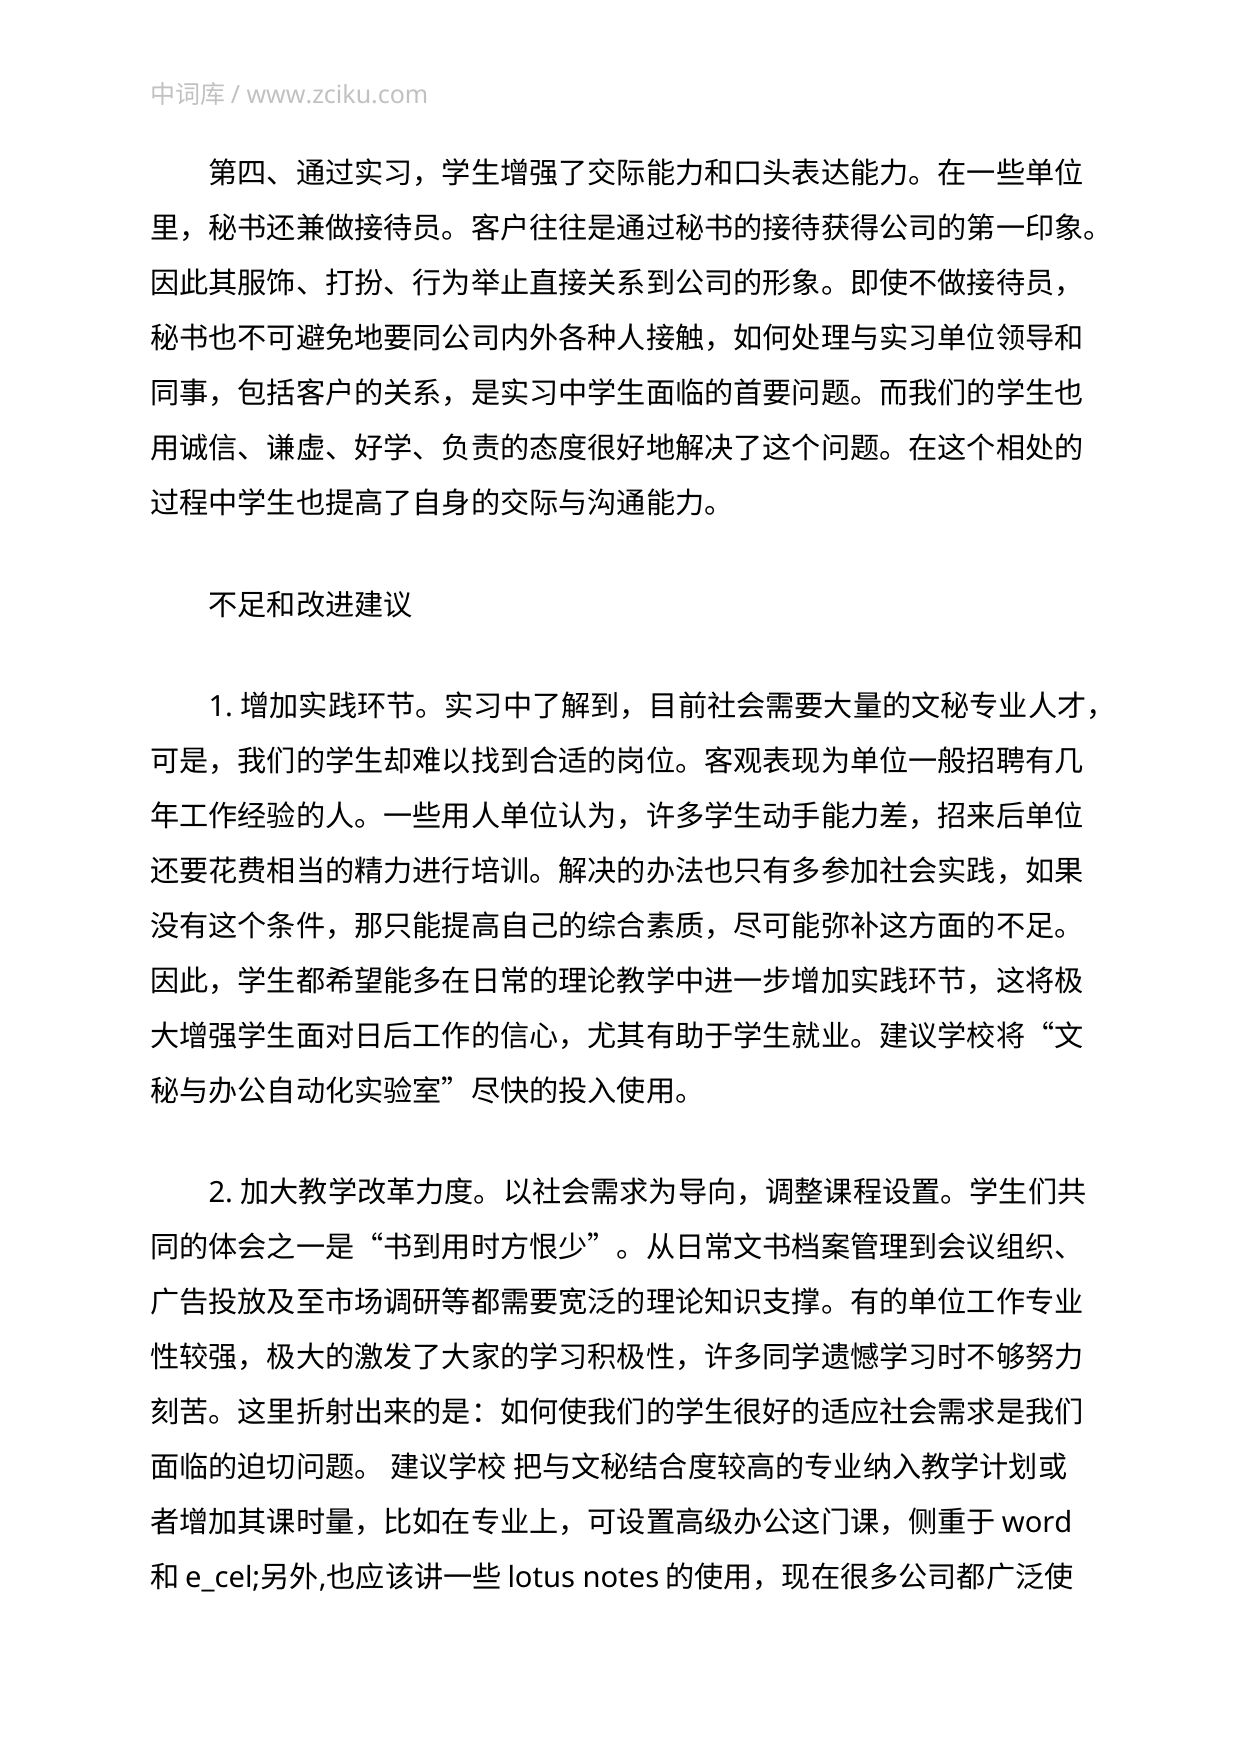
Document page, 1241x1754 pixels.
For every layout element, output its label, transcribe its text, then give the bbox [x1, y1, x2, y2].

text 1. 增加实践环节。实习中了解到，目前社会需要大量的文秘专业人才，可是，我们的学生却难以找到合适的岗位。客观表现为单位一般招聘有几年工作经验的人。一些用人单位认为，许多学生动手能力差，招来后单位还要花费相当的精力进行培训。解决的办法也只有多参加社会实践，如果没有这个条件，那只能提高自己的综合素质，尽可能弥补这方面的不足。因此，学生都希望能多在日常的理论教学中进一步增加实践环节，这将极大增强学生面对日后工作的信心，尤其有助于学生就业。建议学校将“文秘与办公自动化实验室”尽快的投入使用。 [150, 683, 1090, 1109]
text 第四、通过实习，学生增强了交际能力和口头表达能力。在一些单位里，秘书还兼做接待员。客户往往是通过秘书的接待获得公司的第一印象。因此其服饰、打扮、行为举止直接关系到公司的形象。即使不做接待员，秘书也不可避免地要同公司内外各种人接触，如何处理与实习单位领导和同事，包括客户的关系，是实习中学生面临的首要问题。而我们的学生也用诚信、谦虚、好学、负责的态度很好地解决了这个问题。在这个相处的过程中学生也提高了自身的交际与沟通能力。 [150, 150, 1090, 522]
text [150, 1169, 1090, 1596]
text 不足和改进建议 [150, 581, 1090, 623]
